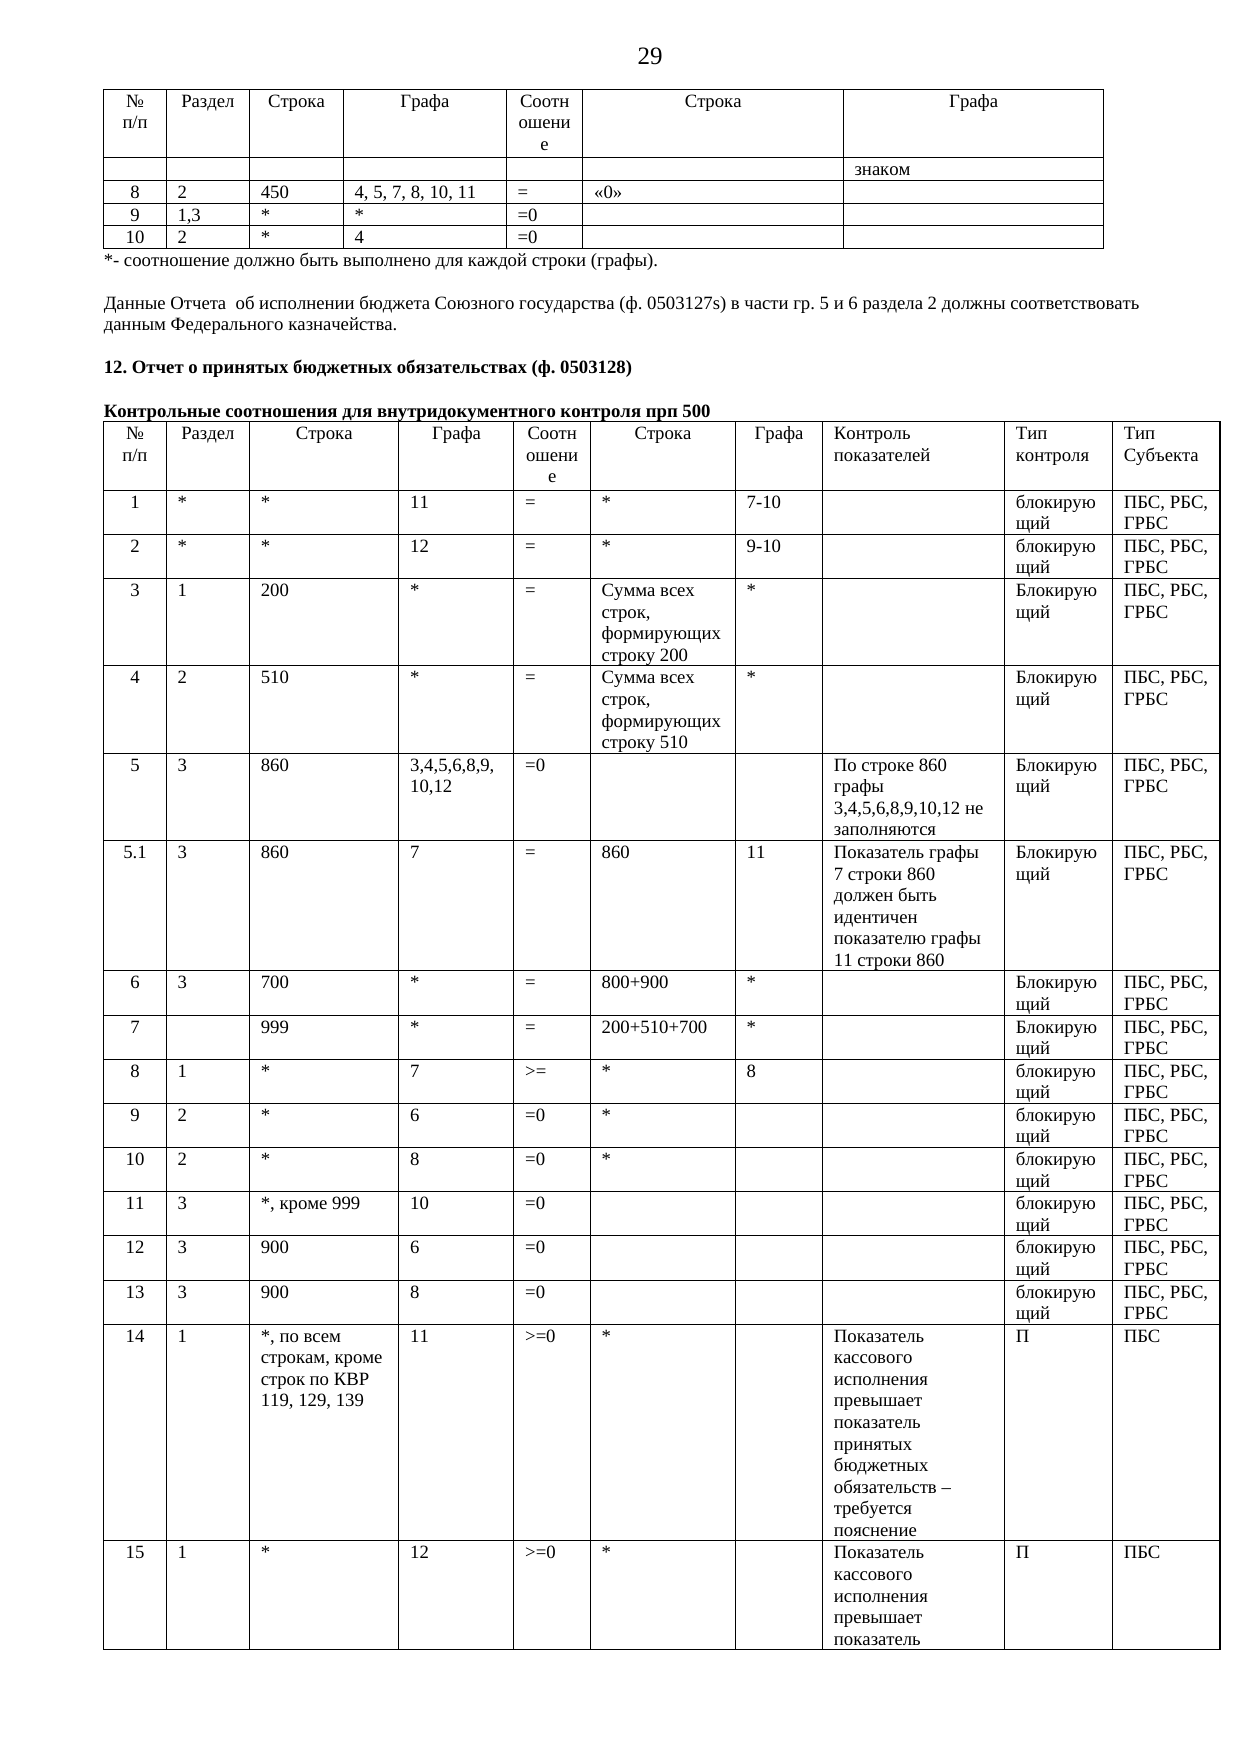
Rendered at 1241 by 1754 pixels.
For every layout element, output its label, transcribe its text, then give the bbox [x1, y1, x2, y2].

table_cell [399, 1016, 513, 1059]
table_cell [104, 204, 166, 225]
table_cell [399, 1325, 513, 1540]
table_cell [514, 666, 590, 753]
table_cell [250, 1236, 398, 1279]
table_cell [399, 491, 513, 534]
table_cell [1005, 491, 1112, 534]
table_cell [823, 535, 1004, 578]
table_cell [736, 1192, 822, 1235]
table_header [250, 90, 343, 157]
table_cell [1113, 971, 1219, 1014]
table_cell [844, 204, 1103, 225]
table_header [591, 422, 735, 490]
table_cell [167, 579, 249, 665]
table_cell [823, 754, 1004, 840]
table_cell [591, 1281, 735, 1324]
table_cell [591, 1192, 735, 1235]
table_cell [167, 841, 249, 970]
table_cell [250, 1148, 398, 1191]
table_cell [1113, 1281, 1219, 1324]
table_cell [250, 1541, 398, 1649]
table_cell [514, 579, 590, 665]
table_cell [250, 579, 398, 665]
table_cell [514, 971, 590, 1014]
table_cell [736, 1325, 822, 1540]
text *- соотношение должно быть выполнено для каждой строки (графы). [103, 249, 1196, 270]
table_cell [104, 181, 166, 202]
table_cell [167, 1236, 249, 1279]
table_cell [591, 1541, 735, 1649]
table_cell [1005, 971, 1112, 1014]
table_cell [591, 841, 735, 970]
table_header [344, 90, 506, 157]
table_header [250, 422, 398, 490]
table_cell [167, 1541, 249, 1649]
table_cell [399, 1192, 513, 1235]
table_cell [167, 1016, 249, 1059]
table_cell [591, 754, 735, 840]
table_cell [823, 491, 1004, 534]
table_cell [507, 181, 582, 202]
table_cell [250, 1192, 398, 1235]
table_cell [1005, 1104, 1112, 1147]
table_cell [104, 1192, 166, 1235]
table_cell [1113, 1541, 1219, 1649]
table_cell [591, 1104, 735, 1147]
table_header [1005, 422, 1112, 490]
text Данные Отчета об исполнении бюджета Союзного государства (ф. 0503127s) в части гр. 5 и 6 раздела 2 должны соответствовать данным Федерального казначейства. [103, 292, 1196, 335]
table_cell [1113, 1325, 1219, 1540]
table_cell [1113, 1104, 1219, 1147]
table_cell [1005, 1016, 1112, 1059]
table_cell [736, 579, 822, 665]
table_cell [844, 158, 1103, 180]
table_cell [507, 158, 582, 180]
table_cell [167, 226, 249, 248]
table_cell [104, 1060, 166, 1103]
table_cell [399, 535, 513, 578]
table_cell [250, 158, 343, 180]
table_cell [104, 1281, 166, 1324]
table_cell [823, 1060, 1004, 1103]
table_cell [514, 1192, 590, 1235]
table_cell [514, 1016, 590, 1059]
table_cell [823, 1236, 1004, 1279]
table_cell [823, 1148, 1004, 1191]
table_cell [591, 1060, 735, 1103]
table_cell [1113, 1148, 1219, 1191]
text 12. Отчет о принятых бюджетных обязательствах (ф. 0503128) [103, 356, 1240, 378]
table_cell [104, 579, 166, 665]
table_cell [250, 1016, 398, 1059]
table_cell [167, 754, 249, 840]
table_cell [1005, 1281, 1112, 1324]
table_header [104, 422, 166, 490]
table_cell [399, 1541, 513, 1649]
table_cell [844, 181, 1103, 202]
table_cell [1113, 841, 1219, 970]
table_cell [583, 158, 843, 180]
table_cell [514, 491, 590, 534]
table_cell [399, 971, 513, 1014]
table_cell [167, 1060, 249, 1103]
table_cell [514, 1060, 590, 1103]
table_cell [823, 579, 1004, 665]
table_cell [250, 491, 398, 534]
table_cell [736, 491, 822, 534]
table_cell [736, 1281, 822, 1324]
text Контрольные соотношения для внутридокументного контроля прп 500 [103, 399, 1196, 421]
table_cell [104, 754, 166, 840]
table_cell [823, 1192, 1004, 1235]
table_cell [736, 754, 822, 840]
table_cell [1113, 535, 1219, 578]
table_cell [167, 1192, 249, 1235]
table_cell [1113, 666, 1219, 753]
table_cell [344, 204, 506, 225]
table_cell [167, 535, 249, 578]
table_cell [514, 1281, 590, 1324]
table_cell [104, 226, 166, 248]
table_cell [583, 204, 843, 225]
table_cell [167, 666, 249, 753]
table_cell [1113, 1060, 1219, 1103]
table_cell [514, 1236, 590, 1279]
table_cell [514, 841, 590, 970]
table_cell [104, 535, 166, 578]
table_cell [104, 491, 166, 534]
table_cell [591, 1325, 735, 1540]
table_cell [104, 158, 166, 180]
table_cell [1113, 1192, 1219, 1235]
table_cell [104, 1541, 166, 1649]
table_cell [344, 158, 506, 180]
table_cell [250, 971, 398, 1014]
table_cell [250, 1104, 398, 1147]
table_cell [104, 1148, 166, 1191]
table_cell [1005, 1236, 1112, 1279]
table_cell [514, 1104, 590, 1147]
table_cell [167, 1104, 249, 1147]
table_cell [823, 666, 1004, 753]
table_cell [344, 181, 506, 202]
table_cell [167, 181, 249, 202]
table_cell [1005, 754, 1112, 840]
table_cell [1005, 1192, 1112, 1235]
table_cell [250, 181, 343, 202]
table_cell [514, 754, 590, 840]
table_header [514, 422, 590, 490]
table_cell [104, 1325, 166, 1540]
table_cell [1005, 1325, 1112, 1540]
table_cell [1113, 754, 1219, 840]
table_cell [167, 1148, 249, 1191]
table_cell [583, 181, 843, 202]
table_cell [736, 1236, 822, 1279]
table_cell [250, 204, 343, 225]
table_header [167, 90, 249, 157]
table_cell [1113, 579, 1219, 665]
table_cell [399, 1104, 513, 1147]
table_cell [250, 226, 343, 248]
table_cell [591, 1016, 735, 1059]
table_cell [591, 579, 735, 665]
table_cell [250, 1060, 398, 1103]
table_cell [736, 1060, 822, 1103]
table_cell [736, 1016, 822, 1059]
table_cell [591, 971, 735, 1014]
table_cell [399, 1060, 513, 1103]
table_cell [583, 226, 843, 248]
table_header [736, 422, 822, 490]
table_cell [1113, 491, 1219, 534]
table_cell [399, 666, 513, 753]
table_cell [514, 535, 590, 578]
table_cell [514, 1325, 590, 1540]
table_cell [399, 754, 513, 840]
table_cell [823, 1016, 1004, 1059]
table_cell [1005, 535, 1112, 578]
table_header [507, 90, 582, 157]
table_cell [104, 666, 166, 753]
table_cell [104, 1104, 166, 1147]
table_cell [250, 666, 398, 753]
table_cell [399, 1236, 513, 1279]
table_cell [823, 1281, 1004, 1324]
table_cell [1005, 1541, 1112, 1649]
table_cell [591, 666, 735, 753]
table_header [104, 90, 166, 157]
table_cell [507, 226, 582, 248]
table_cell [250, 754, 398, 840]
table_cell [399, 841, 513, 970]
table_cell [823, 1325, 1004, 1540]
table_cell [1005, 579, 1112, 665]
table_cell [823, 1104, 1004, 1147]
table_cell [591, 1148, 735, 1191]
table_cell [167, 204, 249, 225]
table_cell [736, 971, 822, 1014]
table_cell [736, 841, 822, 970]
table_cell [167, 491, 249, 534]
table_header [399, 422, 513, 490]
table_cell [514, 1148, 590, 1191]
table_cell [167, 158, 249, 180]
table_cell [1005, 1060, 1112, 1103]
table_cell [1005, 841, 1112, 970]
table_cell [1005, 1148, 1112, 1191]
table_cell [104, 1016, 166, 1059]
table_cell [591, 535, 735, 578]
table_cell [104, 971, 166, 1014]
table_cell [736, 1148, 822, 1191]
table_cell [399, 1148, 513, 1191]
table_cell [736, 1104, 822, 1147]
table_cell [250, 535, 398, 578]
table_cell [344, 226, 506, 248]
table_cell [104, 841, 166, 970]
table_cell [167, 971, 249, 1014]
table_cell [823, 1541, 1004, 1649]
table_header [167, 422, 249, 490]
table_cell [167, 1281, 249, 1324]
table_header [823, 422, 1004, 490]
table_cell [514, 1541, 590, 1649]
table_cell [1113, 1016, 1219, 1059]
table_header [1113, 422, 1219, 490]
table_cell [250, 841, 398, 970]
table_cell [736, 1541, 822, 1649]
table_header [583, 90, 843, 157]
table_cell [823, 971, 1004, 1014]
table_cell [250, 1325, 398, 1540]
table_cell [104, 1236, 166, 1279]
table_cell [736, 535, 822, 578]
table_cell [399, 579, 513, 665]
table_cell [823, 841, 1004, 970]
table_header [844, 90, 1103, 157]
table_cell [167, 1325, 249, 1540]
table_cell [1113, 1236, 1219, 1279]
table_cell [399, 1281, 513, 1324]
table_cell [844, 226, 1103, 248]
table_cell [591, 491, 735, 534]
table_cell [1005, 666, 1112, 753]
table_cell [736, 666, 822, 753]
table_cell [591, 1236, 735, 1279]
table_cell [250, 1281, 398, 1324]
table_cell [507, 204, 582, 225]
